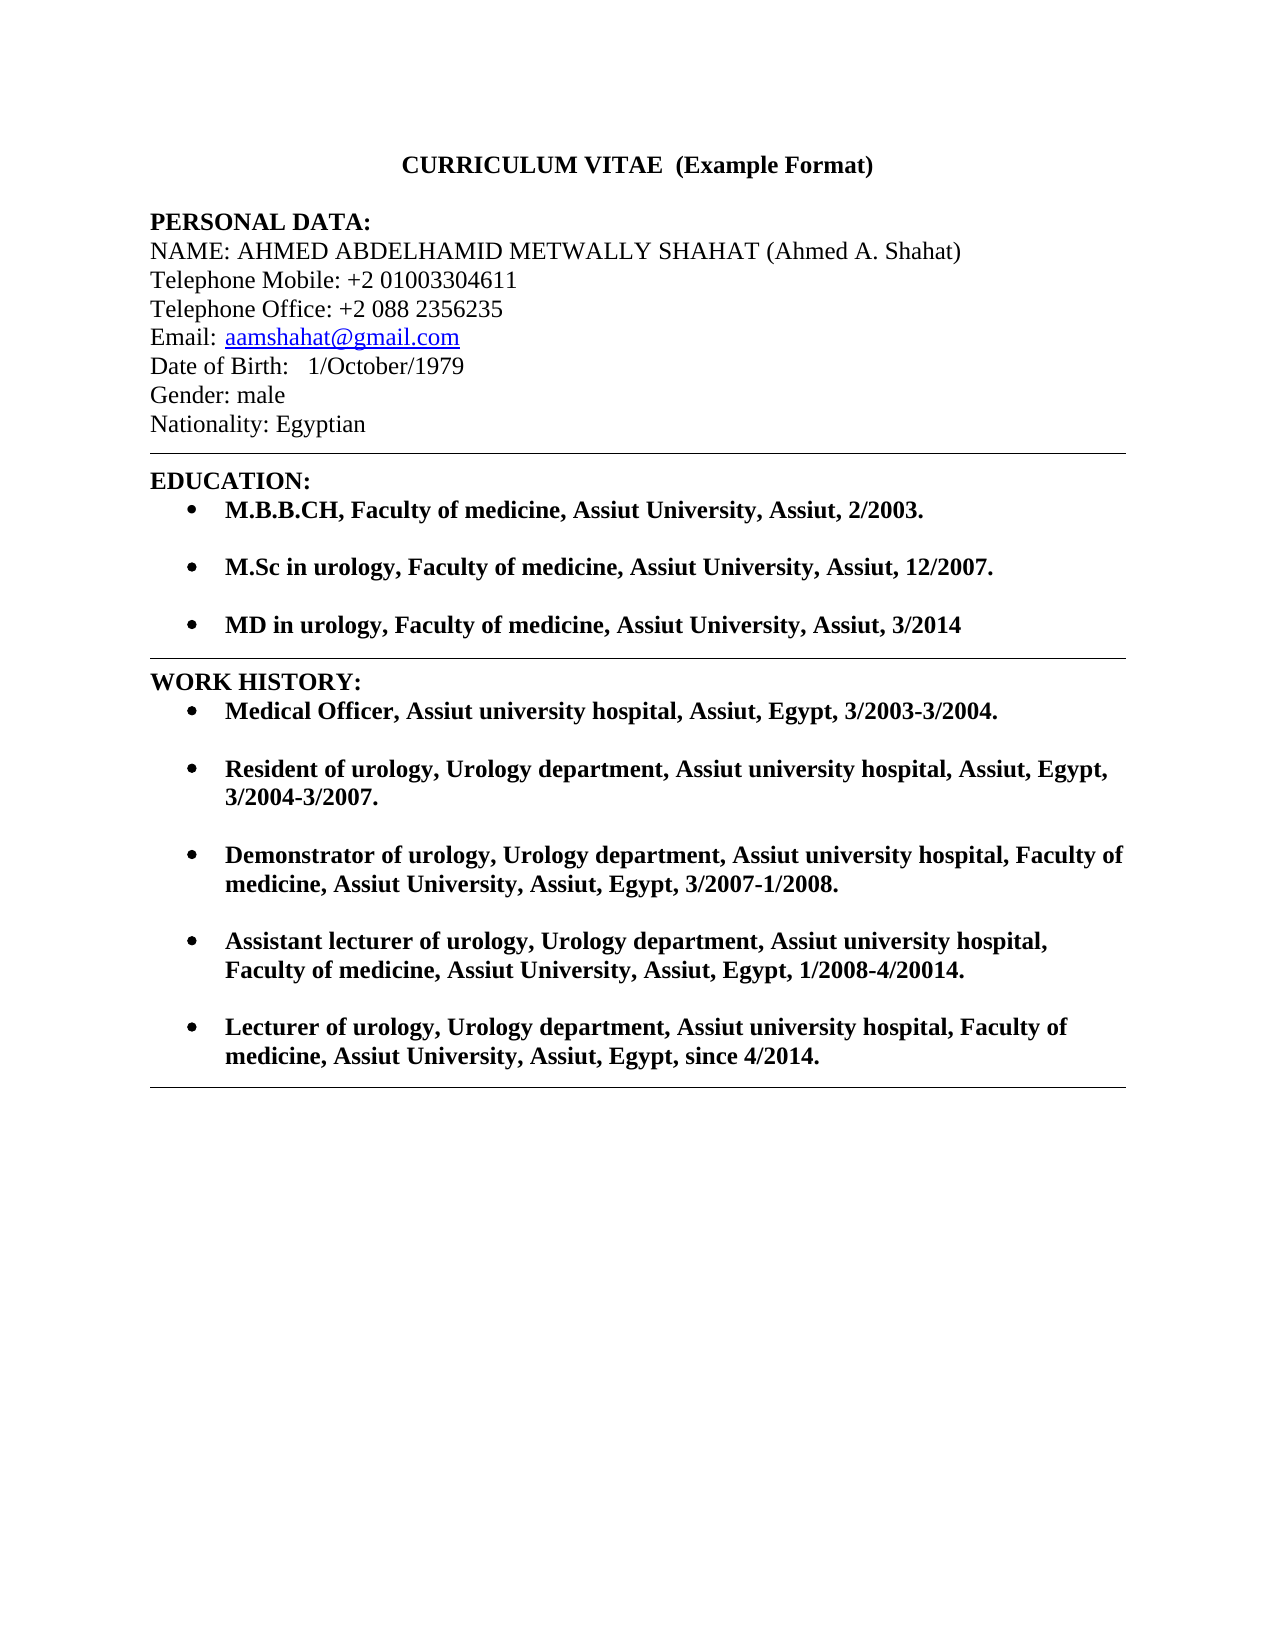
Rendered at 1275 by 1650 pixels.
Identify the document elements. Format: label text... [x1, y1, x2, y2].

list Lecturer of urology, Urology department, Assiut university hospital, Faculty of medicine, Assiut University, Assiut, Egypt, since 4/2014. [187, 1012, 1125, 1070]
text Date of Birth: 1/October/1979 [150, 351, 1125, 380]
text Telephone Office: +2 088 2356235 [150, 294, 1125, 322]
text WORK HISTORY: [150, 667, 1125, 696]
text Gender: male [150, 380, 1125, 409]
text EDUCATION: [150, 466, 1125, 495]
list Medical Officer, Assiut university hospital, Assiut, Egypt, 3/2003-3/2004. [187, 696, 1125, 725]
text Nationality: Egyptian [150, 409, 1125, 437]
list Demonstrator of urology, Urology department, Assiut university hospital, Faculty of medicine, Assiut University, Assiut, Egypt, 3/2007-1/2008. [187, 840, 1125, 897]
text NAME: Ahmed Abdelhamid Metwally Shahat (Ahmed A. Shahat) [150, 236, 1125, 265]
text Email: aamshahat@gmail.com [150, 322, 1125, 351]
text Telephone Mobile: +2 01003304611 [150, 265, 1125, 294]
list M.Sc in urology, Faculty of medicine, Assiut University, Assiut, 12/2007. [187, 552, 1125, 581]
text CURRICULUM VITAE (Example Format) [150, 150, 1125, 179]
list M.B.B.CH, Faculty of medicine, Assiut University, Assiut, 2/2003. [187, 495, 1125, 524]
list Resident of urology, Urology department, Assiut university hospital, Assiut, Egypt, 3/2004-3/2007. [187, 754, 1125, 811]
list MD in urology, Faculty of medicine, Assiut University, Assiut, 3/2014 [187, 610, 1125, 639]
list Assistant lecturer of urology, Urology department, Assiut university hospital, Faculty of medicine, Assiut University, Assiut, Egypt, 1/2008-4/20014. [187, 926, 1125, 984]
text PERSONAL DATA: [150, 207, 1125, 236]
